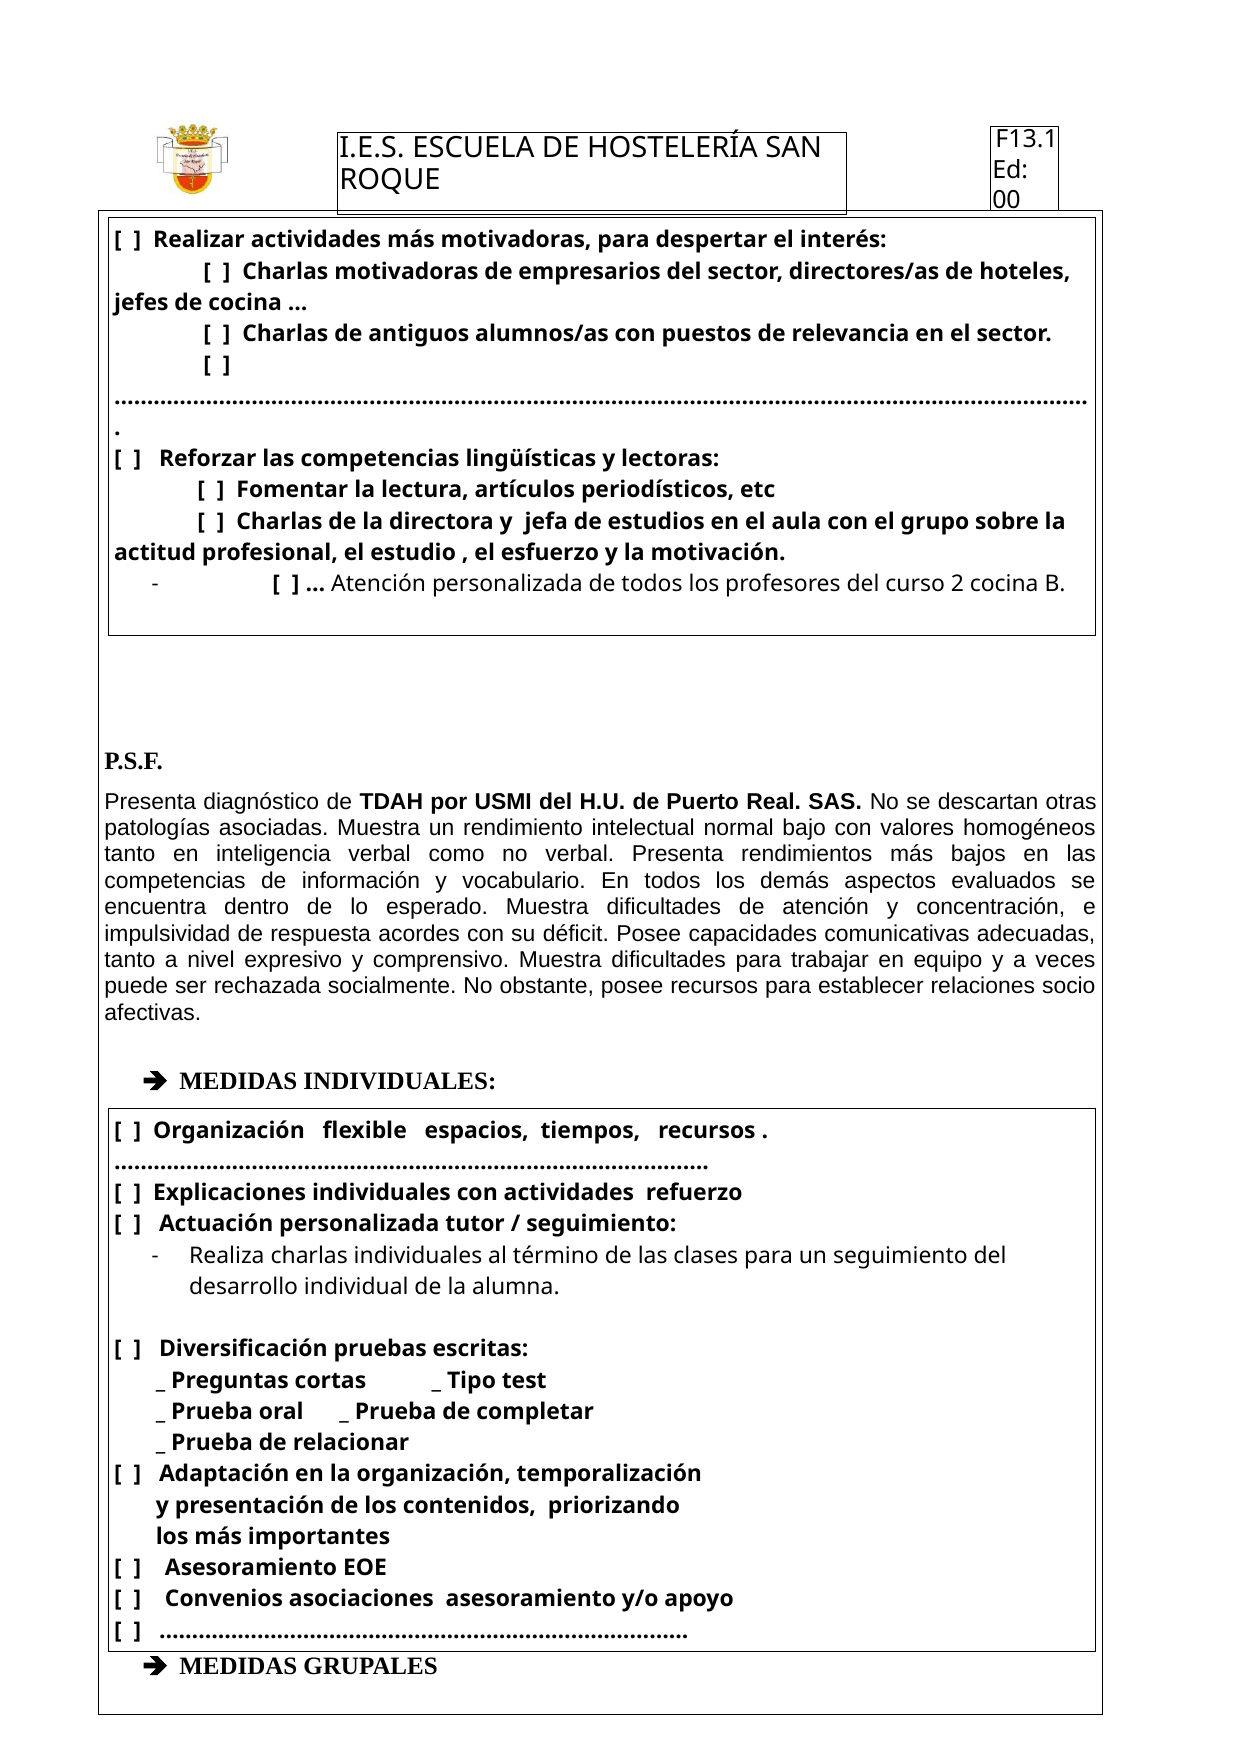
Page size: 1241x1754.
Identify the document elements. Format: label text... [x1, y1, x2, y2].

picture [151, 120, 229, 195]
